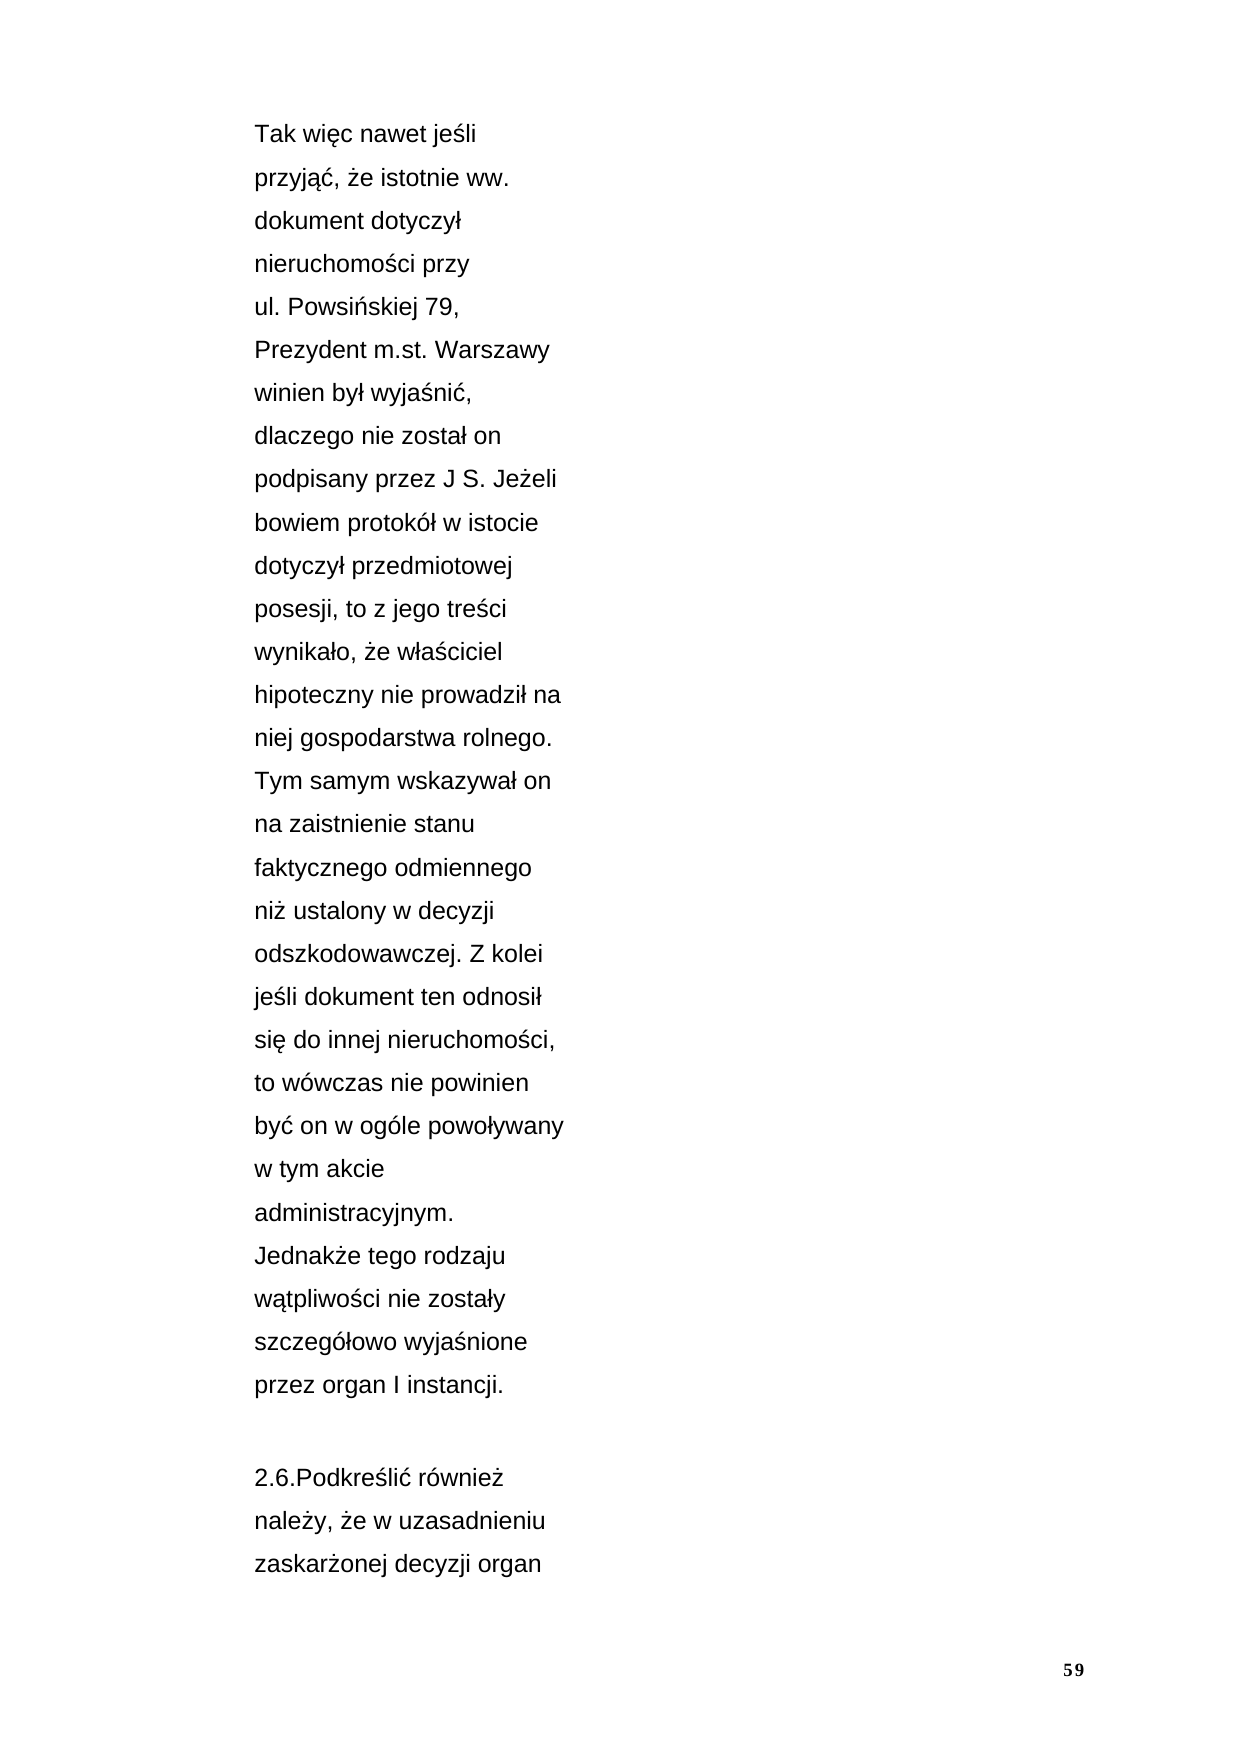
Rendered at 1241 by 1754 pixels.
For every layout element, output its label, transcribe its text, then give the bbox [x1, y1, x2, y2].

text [254, 1463, 567, 1578]
text Tak więc nawet jeśli przyjąć, że istotnie ww. dokument dotyczył nieruchomości przy ul. Powsińskiej 79, Prezydent m.st. Warszawy winien był wyjaśnić, dlaczego nie został on podpisany przez J S. Jeżeli bowiem protokół w istocie dotyczył przedmiotowej posesji, to z jego treści wynikało, że właściciel hipoteczny nie prowadził na niej gospodarstwa rolnego. Tym samym wskazywał on na zaistnienie stanu faktycznego odmiennego niż ustalony w decyzji odszkodowawczej. Z kolei jeśli dokument ten odnosił się do innej nieruchomości, to wówczas nie powinien być on w ogóle powoływany w tym akcie administracyjnym. Jednakże tego rodzaju wątpliwości nie zostały szczegółowo wyjaśnione przez organ I instancji. [254, 119, 567, 1399]
